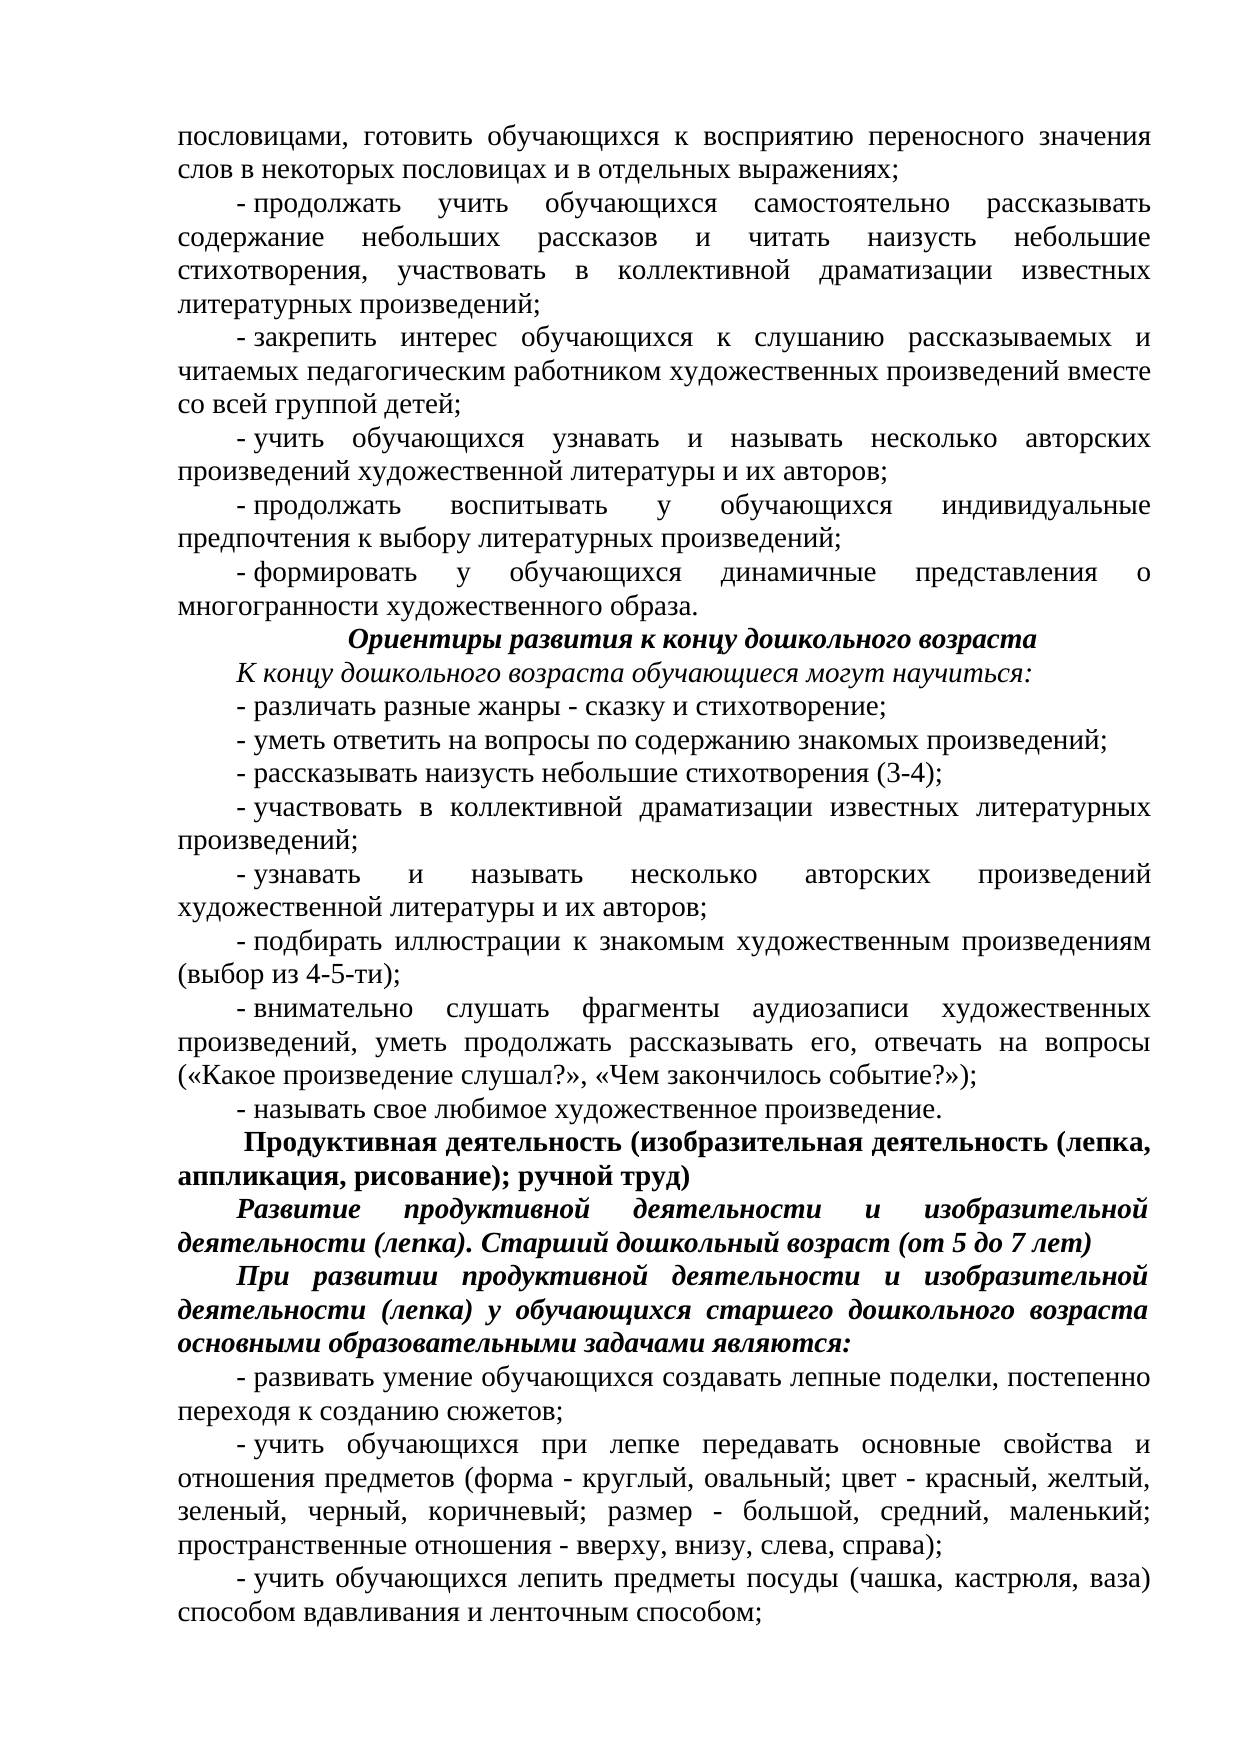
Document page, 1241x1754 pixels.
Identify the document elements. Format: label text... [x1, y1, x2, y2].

text - формировать у обучающихся динамичные представления о многогранности художественного образа. [177, 554, 1152, 621]
text - различать разные жанры - сказку и стихотворение; [177, 688, 1152, 722]
text - продолжать воспитывать у обучающихся индивидуальные предпочтения к выбору литературных произведений; [177, 487, 1152, 554]
text Продуктивная деятельность (изобразительная деятельность (лепка, аппликация, рисование); ручной труд) [177, 1124, 1152, 1191]
text - рассказывать наизусть небольшие стихотворения (3-4); [177, 755, 1152, 789]
text - подбирать иллюстрации к знакомым художественным произведениям (выбор из 4-5-ти); [177, 923, 1152, 990]
text Развитие продуктивной деятельности и изобразительной деятельности (лепка). Старший дошкольный возраст (от 5 до 7 лет) [177, 1191, 1152, 1258]
text - называть свое любимое художественное произведение. [177, 1091, 1152, 1124]
text - учить обучающихся узнавать и называть несколько авторских произведений художественной литературы и их авторов; [177, 420, 1152, 487]
text - закрепить интерес обучающихся к слушанию рассказываемых и читаемых педагогическим работником художественных произведений вместе со всей группой детей; [177, 319, 1152, 420]
text К концу дошкольного возраста обучающиеся могут научиться: [177, 655, 1152, 688]
text - участвовать в коллективной драматизации известных литературных произведений; [177, 789, 1152, 856]
text - внимательно слушать фрагменты аудиозаписи художественных произведений, уметь продолжать рассказывать его, отвечать на вопросы («Какое произведение слушал?», «Чем закончилось событие?»); [177, 990, 1152, 1091]
text - продолжать учить обучающихся самостоятельно рассказывать содержание небольших рассказов и читать наизусть небольшие стихотворения, участвовать в коллективной драматизации известных литературных произведений; [177, 185, 1152, 319]
text Ориентиры развития к концу дошкольного возраста [177, 621, 1152, 655]
text - уметь ответить на вопросы по содержанию знакомых произведений; [177, 722, 1152, 755]
text - развивать умение обучающихся создавать лепные поделки, постепенно переходя к созданию сюжетов; [177, 1359, 1152, 1426]
text - учить обучающихся лепить предметы посуды (чашка, кастрюля, ваза) способом вдавливания и ленточным способом; [177, 1560, 1152, 1627]
text - учить обучающихся при лепке передавать основные свойства и отношения предметов (форма - круглый, овальный; цвет - красный, желтый, зеленый, черный, коричневый; размер - большой, средний, маленький; пространственные отношения - вверху, внизу, слева, справа); [177, 1426, 1152, 1560]
text При развитии продуктивной деятельности и изобразительной деятельности (лепка) у обучающихся старшего дошкольного возраста основными образовательными задачами являются: [177, 1258, 1152, 1359]
text - узнавать и называть несколько авторских произведений художественной литературы и их авторов; [177, 856, 1152, 923]
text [177, 118, 1152, 185]
